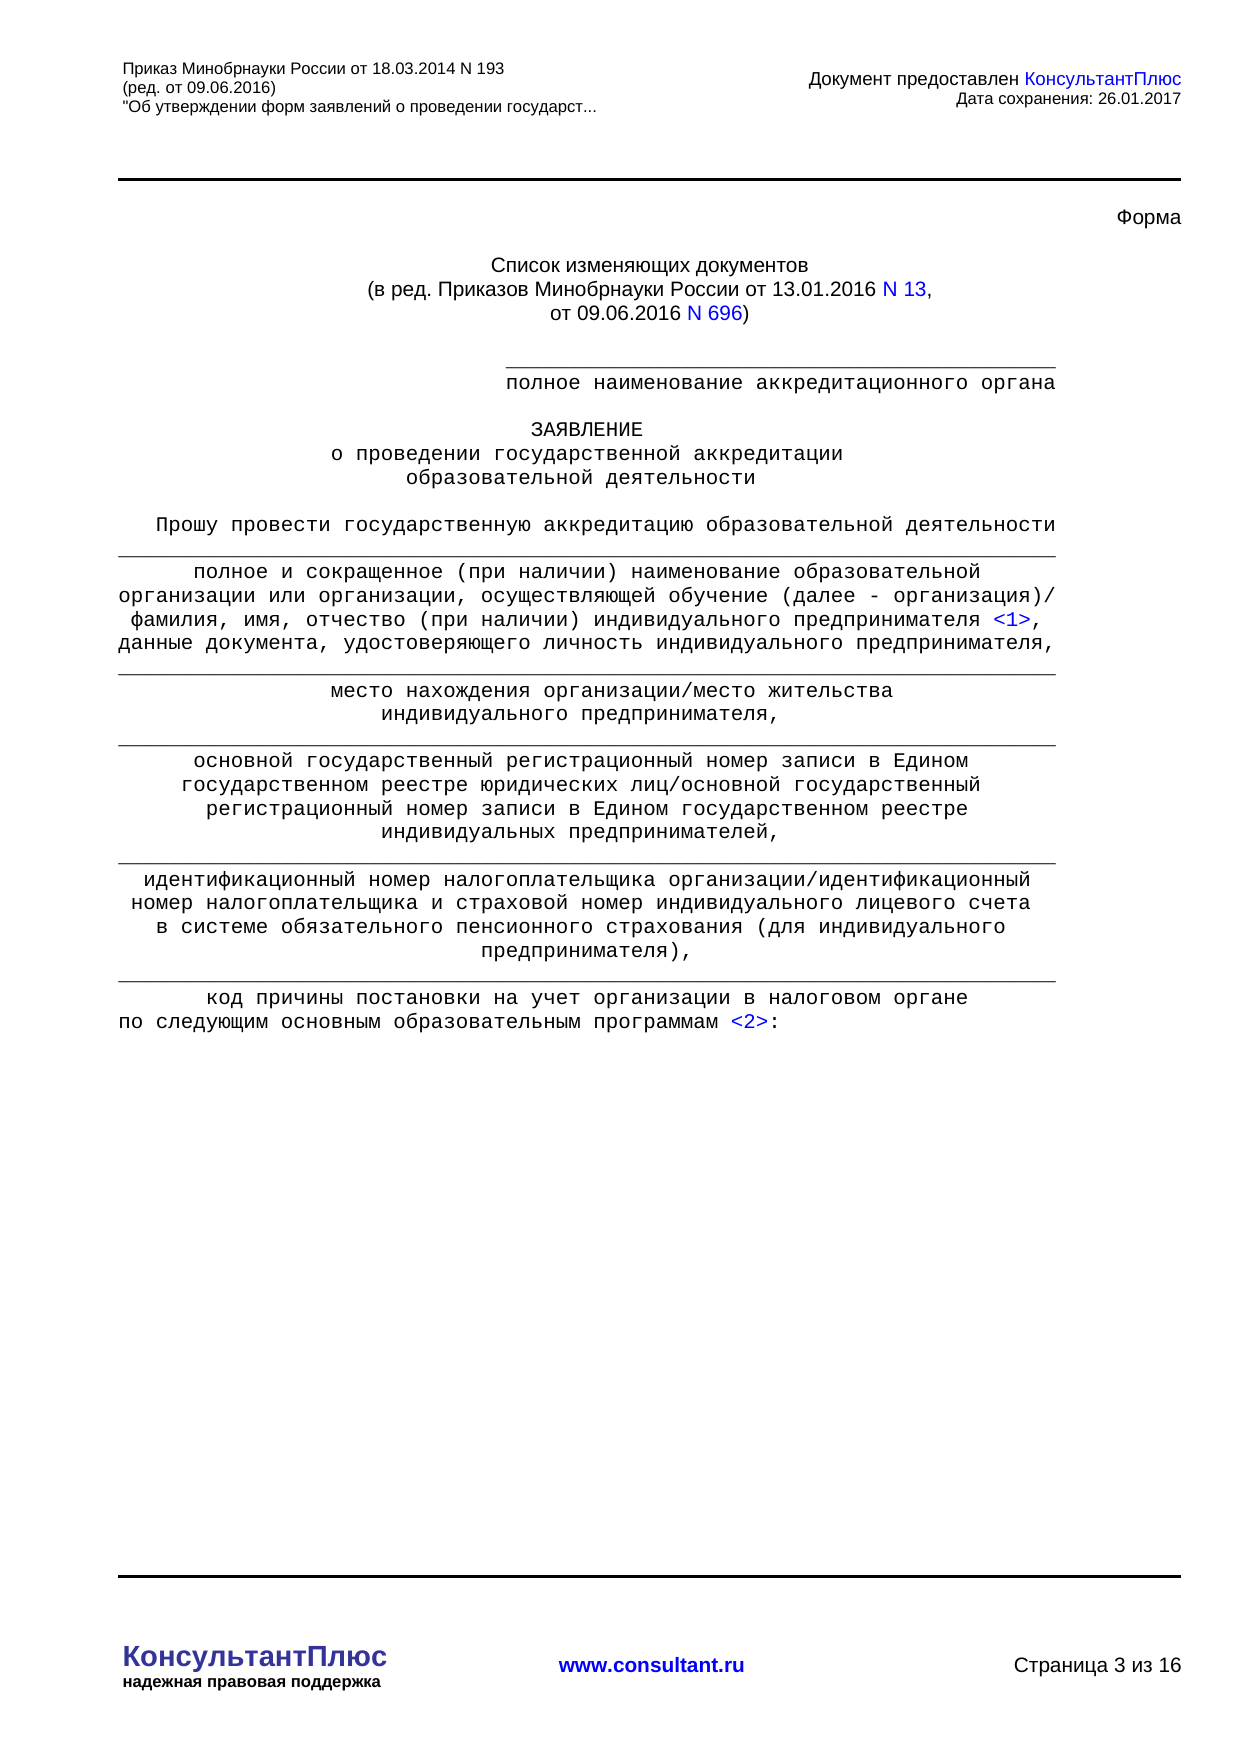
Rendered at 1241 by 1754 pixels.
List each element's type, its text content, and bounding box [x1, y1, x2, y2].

text идентификационный номер налогоплательщика организации/идентификационный [118, 869, 1181, 892]
text организации или организации, осуществляющей обучение (далее - организация)/ [118, 585, 1181, 609]
text Форма [118, 205, 1181, 229]
text ___________________________________________________________________________ [118, 656, 1181, 679]
text номер налогоплательщика и страховой номер индивидуального лицевого счета [118, 892, 1181, 916]
text (в ред. Приказов Минобрнауки России от 13.01.2016 N 13, [118, 277, 1181, 301]
text предпринимателя), [118, 940, 1181, 963]
text регистрационный номер записи в Едином государственном реестре [118, 798, 1181, 821]
text в системе обязательного пенсионного страхования (для индивидуального [118, 916, 1181, 940]
text Прошу провести государственную аккредитацию образовательной деятельности [118, 514, 1181, 538]
text фамилия, имя, отчество (при наличии) индивидуального предпринимателя <1>, [118, 609, 1181, 632]
text ___________________________________________________________________________ [118, 845, 1181, 869]
text основной государственный регистрационный номер записи в Едином [118, 751, 1181, 774]
text данные документа, удостоверяющего личность индивидуального предпринимателя, [118, 632, 1181, 656]
text государственном реестре юридических лиц/основной государственный [118, 774, 1181, 798]
text код причины постановки на учет организации в налоговом органе [118, 987, 1181, 1011]
text по следующим основным образовательным программам <2>: [118, 1011, 1181, 1034]
text индивидуальных предпринимателей, [118, 821, 1181, 845]
text о проведении государственной аккредитации [118, 443, 1181, 467]
text полное наименование аккредитационного органа [118, 372, 1181, 396]
text Список изменяющих документов [118, 253, 1181, 277]
text индивидуального предпринимателя, [118, 703, 1181, 727]
text место нахождения организации/место жительства [118, 679, 1181, 703]
text ___________________________________________________________________________ [118, 538, 1181, 561]
text ___________________________________________________________________________ [118, 727, 1181, 751]
text образовательной деятельности [118, 467, 1181, 490]
text ___________________________________________________________________________ [118, 963, 1181, 987]
text ЗАЯВЛЕНИЕ [118, 419, 1181, 443]
text полное и сокращенное (при наличии) наименование образовательной [118, 561, 1181, 585]
text от 09.06.2016 N 696) [118, 301, 1181, 324]
text ____________________________________________ [118, 348, 1181, 372]
